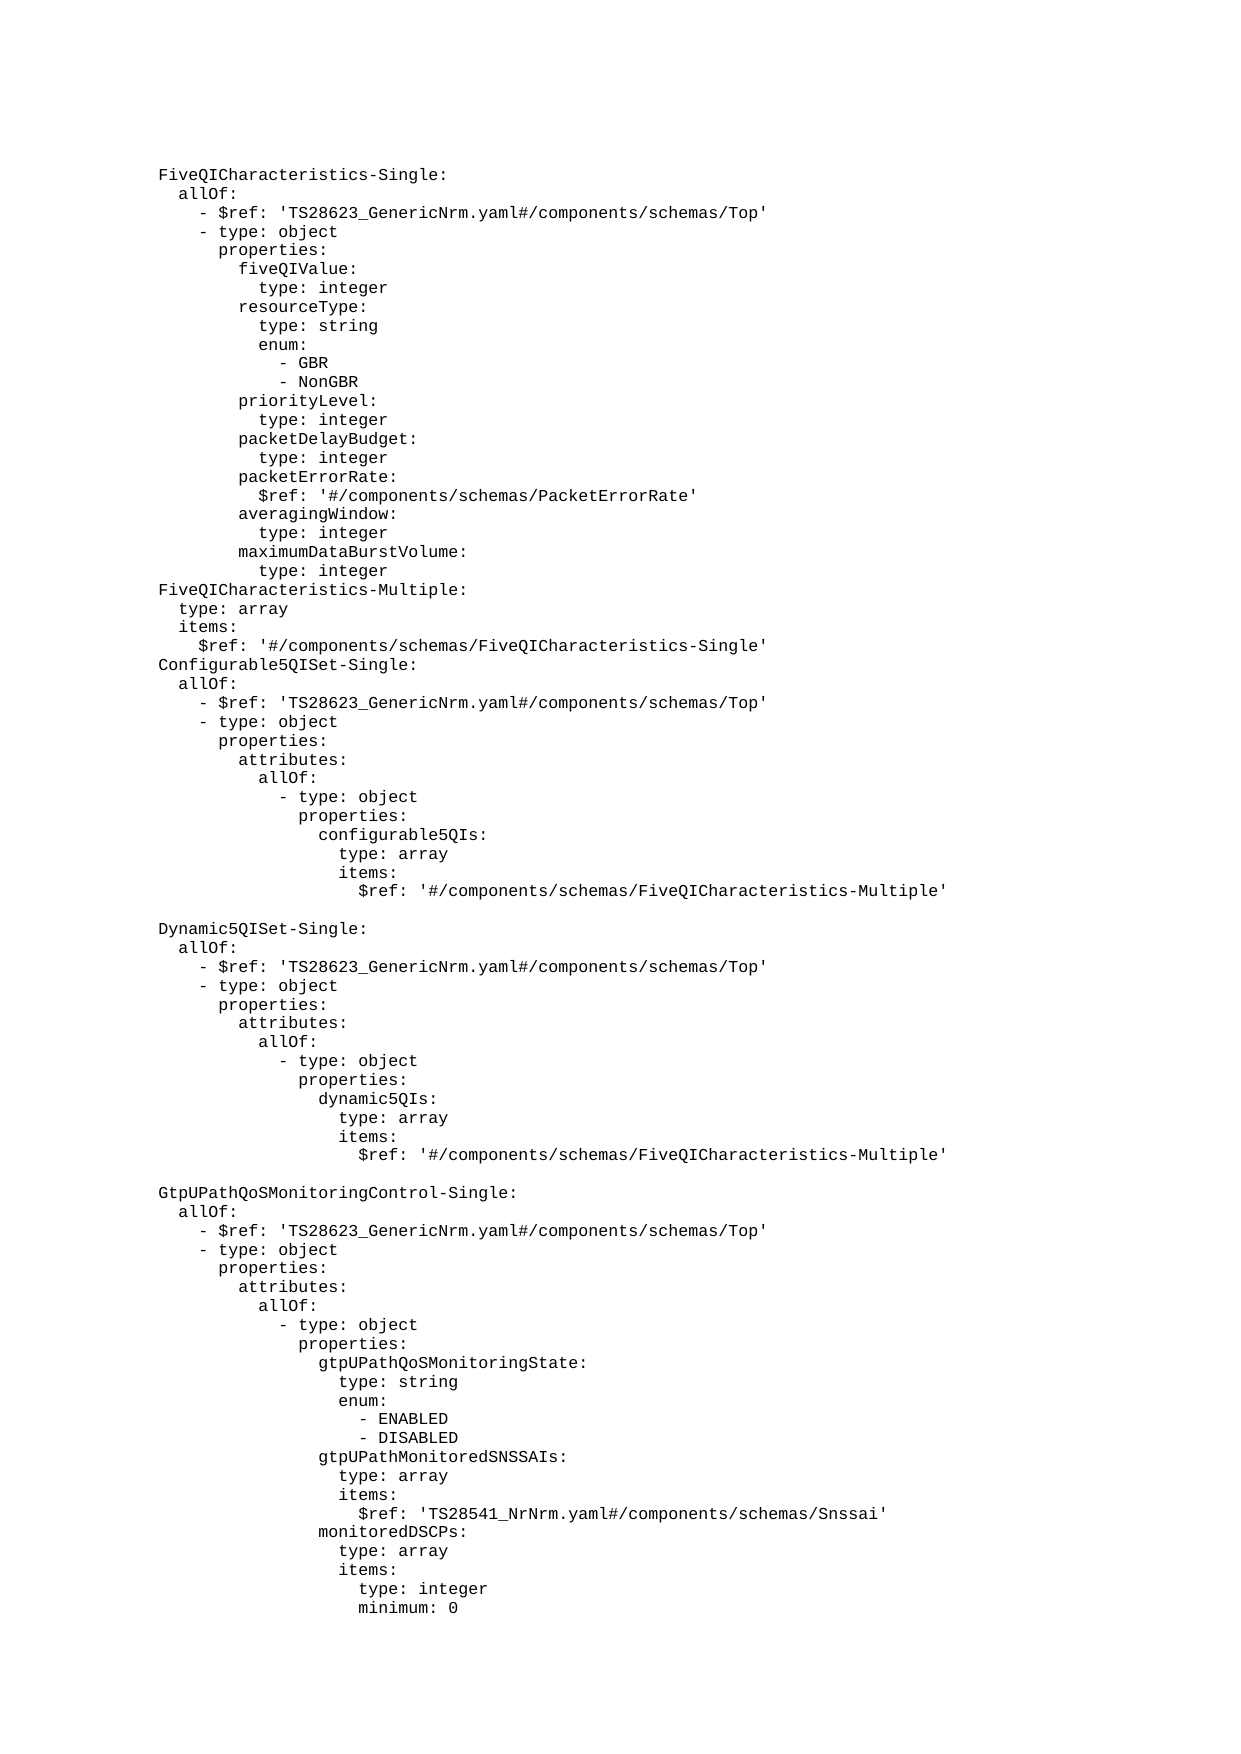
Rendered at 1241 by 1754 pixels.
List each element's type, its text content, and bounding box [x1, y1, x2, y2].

text FiveQICharacteristics-Single: [118, 167, 1122, 185]
text - $ref: 'TS28623_GenericNrm.yaml#/components/schemas/Top' [118, 204, 1122, 223]
text properties: [118, 808, 1122, 826]
text type: array [118, 845, 1122, 864]
text packetDelayBudget: [118, 431, 1122, 449]
text $ref: '#/components/schemas/PacketErrorRate' [118, 487, 1122, 506]
text $ref: '#/components/schemas/FiveQICharacteristics-Multiple' [118, 883, 1122, 902]
text properties: [118, 242, 1122, 261]
text properties: [118, 1260, 1122, 1279]
text - GBR [118, 355, 1122, 374]
text allOf: [118, 1298, 1122, 1317]
text items: [118, 1486, 1122, 1505]
text enum: [118, 1392, 1122, 1411]
text items: [118, 1128, 1122, 1147]
text type: string [118, 317, 1122, 336]
text fiveQIValue: [118, 261, 1122, 280]
text allOf: [118, 676, 1122, 694]
text - type: object [118, 713, 1122, 732]
text items: [118, 864, 1122, 883]
text type: array [118, 600, 1122, 619]
text attributes: [118, 1279, 1122, 1298]
text - ENABLED [118, 1411, 1122, 1430]
text - $ref: 'TS28623_GenericNrm.yaml#/components/schemas/Top' [118, 1222, 1122, 1241]
text packetErrorRate: [118, 468, 1122, 487]
text type: array [118, 1467, 1122, 1486]
text - $ref: 'TS28623_GenericNrm.yaml#/components/schemas/Top' [118, 958, 1122, 977]
text items: [118, 1562, 1122, 1581]
text - $ref: 'TS28623_GenericNrm.yaml#/components/schemas/Top' [118, 694, 1122, 713]
text type: integer [118, 412, 1122, 431]
text properties: [118, 1336, 1122, 1354]
text properties: [118, 996, 1122, 1015]
text properties: [118, 1072, 1122, 1090]
text allOf: [118, 939, 1122, 958]
text type: integer [118, 562, 1122, 581]
text - type: object [118, 977, 1122, 996]
text $ref: '#/components/schemas/FiveQICharacteristics-Single' [118, 638, 1122, 657]
text FiveQICharacteristics-Multiple: [118, 581, 1122, 600]
text allOf: [118, 1034, 1122, 1053]
text - type: object [118, 223, 1122, 242]
text resourceType: [118, 298, 1122, 317]
text Configurable5QISet-Single: [118, 657, 1122, 676]
text type: array [118, 1543, 1122, 1562]
text type: integer [118, 1581, 1122, 1599]
text type: array [118, 1109, 1122, 1128]
text items: [118, 619, 1122, 638]
text type: string [118, 1373, 1122, 1392]
text allOf: [118, 185, 1122, 204]
text type: integer [118, 280, 1122, 298]
text gtpUPathMonitoredSNSSAIs: [118, 1449, 1122, 1467]
text $ref: '#/components/schemas/FiveQICharacteristics-Multiple' [118, 1147, 1122, 1166]
text $ref: 'TS28541_NrNrm.yaml#/components/schemas/Snssai' [118, 1505, 1122, 1524]
text - type: object [118, 789, 1122, 808]
text attributes: [118, 751, 1122, 770]
text configurable5QIs: [118, 826, 1122, 845]
text dynamic5QIs: [118, 1090, 1122, 1109]
text Dynamic5QISet-Single: [118, 921, 1122, 939]
text minimum: 0 [118, 1599, 1122, 1618]
text monitoredDSCPs: [118, 1524, 1122, 1543]
text allOf: [118, 1203, 1122, 1222]
text - type: object [118, 1317, 1122, 1336]
text - type: object [118, 1241, 1122, 1260]
text maximumDataBurstVolume: [118, 544, 1122, 562]
text - type: object [118, 1053, 1122, 1072]
text priorityLevel: [118, 393, 1122, 412]
text gtpUPathQoSMonitoringState: [118, 1354, 1122, 1373]
text GtpUPathQoSMonitoringControl-Single: [118, 1185, 1122, 1203]
text properties: [118, 732, 1122, 751]
text enum: [118, 336, 1122, 355]
text type: integer [118, 525, 1122, 544]
text averagingWindow: [118, 506, 1122, 525]
text type: integer [118, 449, 1122, 468]
text allOf: [118, 770, 1122, 789]
text - NonGBR [118, 374, 1122, 393]
text attributes: [118, 1015, 1122, 1034]
text - DISABLED [118, 1430, 1122, 1449]
